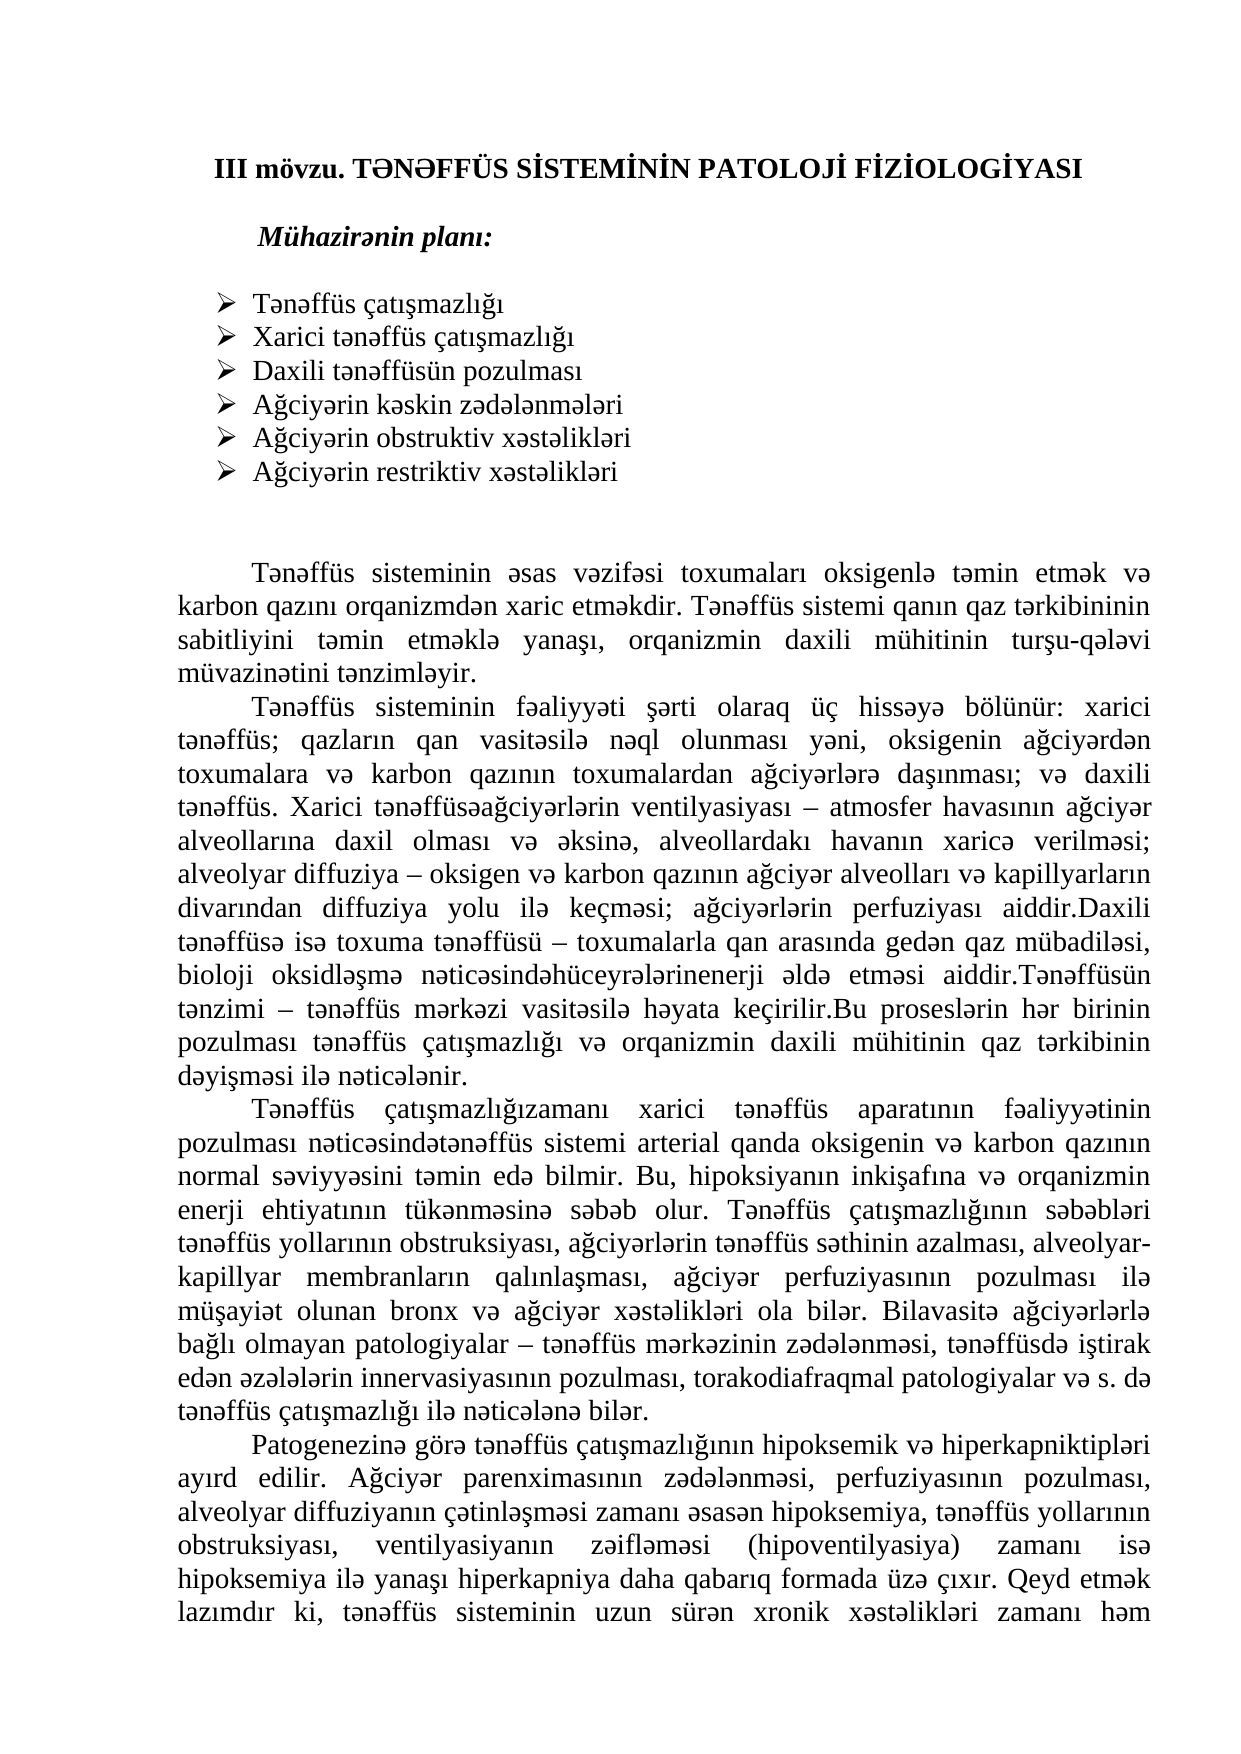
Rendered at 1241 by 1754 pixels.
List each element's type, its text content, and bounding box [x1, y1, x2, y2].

list Ağciyərin kəskin zədələnmələri [215, 387, 1152, 420]
list Daxili tənəffüsün pozulması [215, 353, 1152, 387]
text Mühazirənin planı: [177, 219, 1152, 252]
text Tənəffüs çatışmazlığızamanı xarici tənəffüs aparatının fəaliyyətinin pozulması nəticəsindətənəffüs sistemi arterial qanda oksigenin və karbon qazının normal səviyyəsini təmin edə bilmir. Bu, hipoksiyanın inkişafına və orqanizmin enerji ehtiyatının tükənməsinə səbəb olur. Tənəffüs çatışmazlığının səbəbləri tənəffüs yollarının obstruksiyası, ağciyərlərin tənəffüs səthinin azalması, alveolyar-kapillyar membranların qalınlaşması, ağciyər perfuziyasının pozulması ilə müşayiət olunan bronx və ağciyər xəstəlikləri ola bilər. Bilavasitə ağciyərlərlə bağlı olmayan patologiyalar – tənəffüs mərkəzinin zədələnməsi, tənəffüsdə iştirak edən əzələlərin innervasiyasının pozulması, torakodiafraqmal patologiyalar və s. də tənəffüs çatışmazlığı ilə nəticələnə bilər. [177, 1091, 1152, 1427]
list Xarici tənəffüs çatışmazlığı [215, 319, 1152, 353]
list Ağciyərin obstruktiv xəstəlikləri [215, 420, 1152, 454]
text Tənəffüs sisteminin əsas vəzifəsi toxumaları oksigenlə təmin etmək və karbon qazını orqanizmdən xaric etməkdir. Tənəffüs sistemi qanın qaz tərkibininin sabitliyini təmin etməklə yanaşı, orqanizmin daxili mühitinin turşu-qələvi müvazinətini tənzimləyir. [177, 555, 1152, 689]
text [177, 1427, 1152, 1628]
text III mövzu. TƏNƏFFÜS SİSTEMİNİN PATOLOJİ FİZİOLOGİYASI [177, 152, 1152, 185]
list Ağciyərin restriktiv xəstəlikləri [215, 454, 1152, 488]
list Tənəffüs çatışmazlığı [215, 286, 1152, 319]
text Tənəffüs sisteminin fəaliyyəti şərti olaraq üç hissəyə bölünür: xarici tənəffüs; qazların qan vasitəsilə nəql olunması yəni, oksigenin ağciyərdən toxumalara və karbon qazının toxumalardan ağciyərlərə daşınması; və daxili tənəffüs. Xarici tənəffüsəağciyərlərin ventilyasiyası – atmosfer havasının ağciyər alveollarına daxil olması və əksinə, alveollardakı havanın xaricə verilməsi; alveolyar diffuziya – oksigen və karbon qazının ağciyər alveolları və kapillyarların divarından diffuziya yolu ilə keçməsi; ağciyərlərin perfuziyası aiddir.Daxili tənəffüsə isə toxuma tənəffüsü – toxumalarla qan arasında gedən qaz mübadiləsi, bioloji oksidləşmə nəticəsindəhüceyrələrinenerji əldə etməsi aiddir.Tənəffüsün tənzimi – tənəffüs mərkəzi vasitəsilə həyata keçirilir.Bu proseslərin hər birinin pozulması tənəffüs çatışmazlığı və orqanizmin daxili mühitinin qaz tərkibinin dəyişməsi ilə nəticələnir. [177, 689, 1152, 1091]
